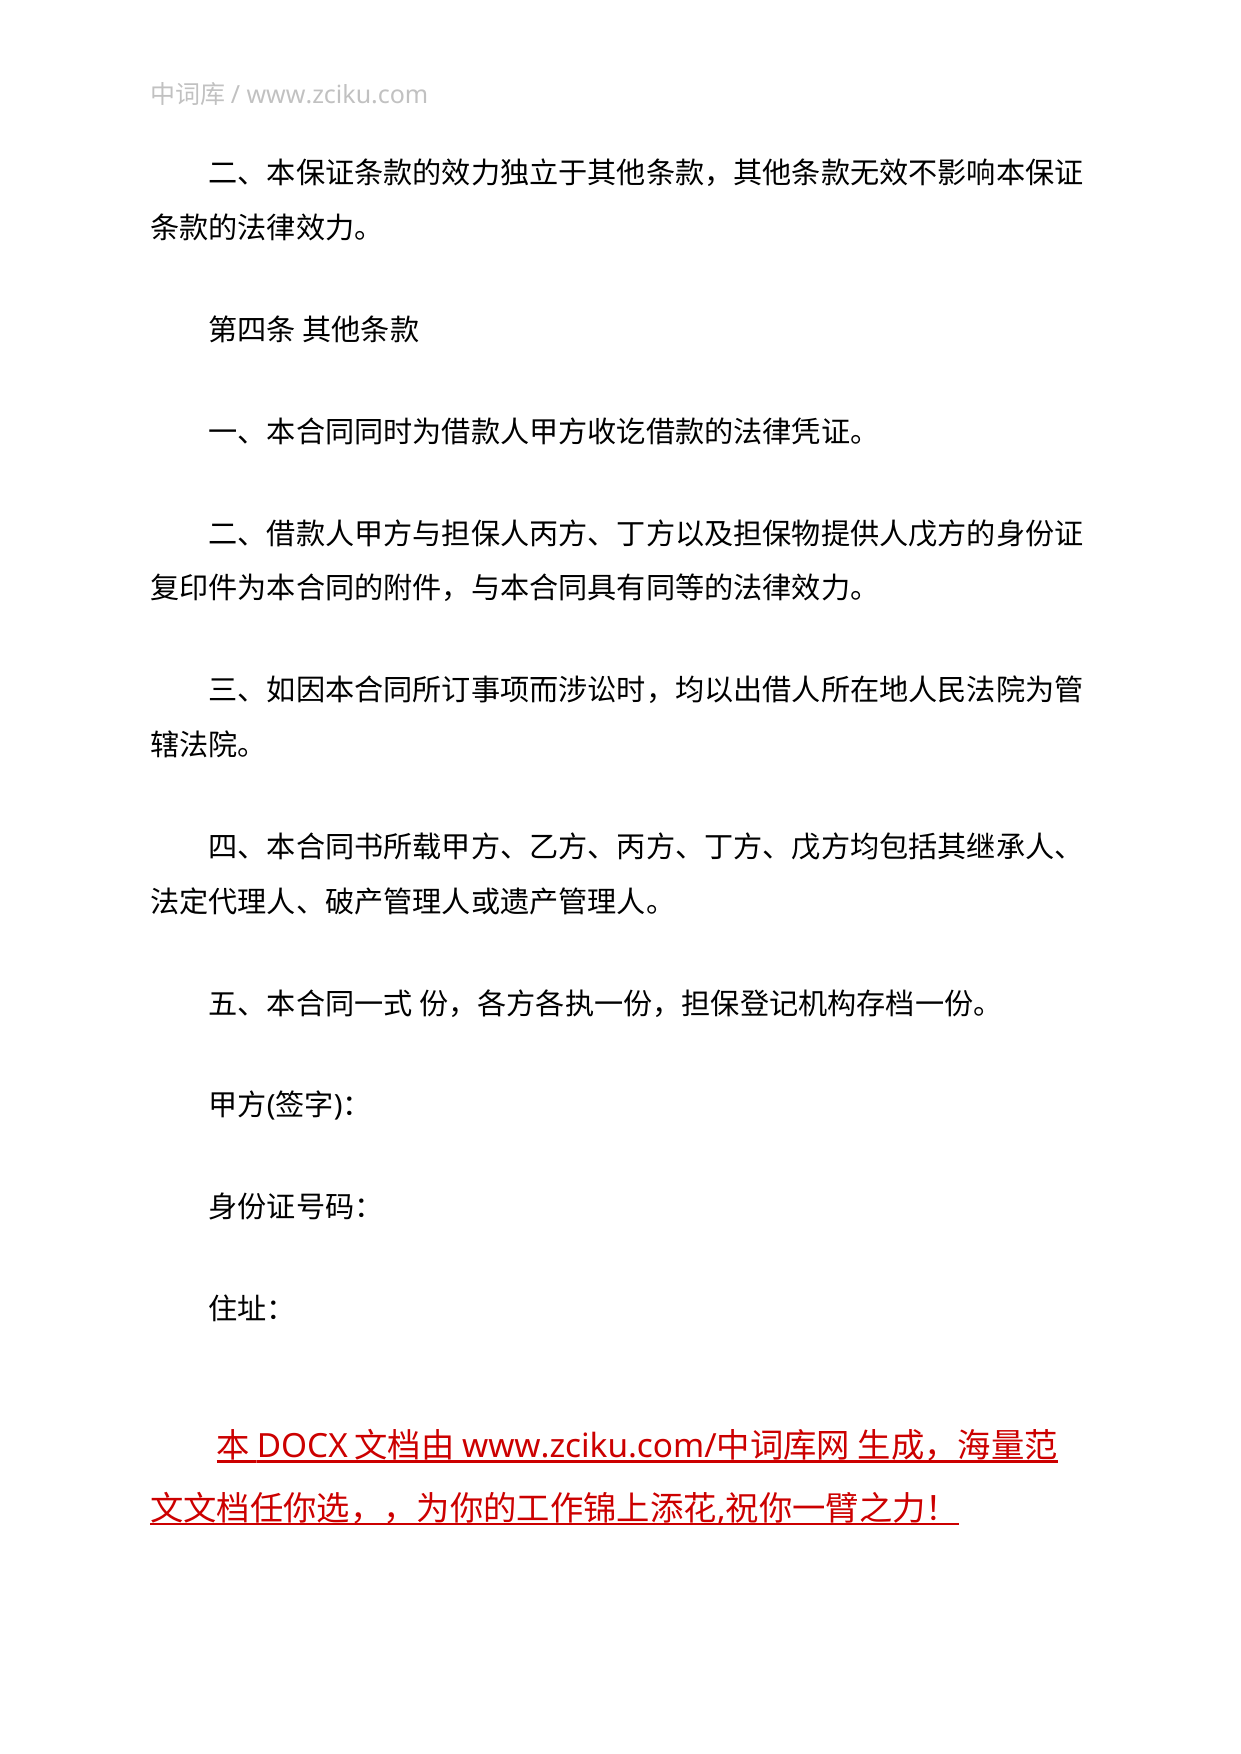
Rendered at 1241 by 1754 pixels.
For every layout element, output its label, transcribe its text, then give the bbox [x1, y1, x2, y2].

text 三、如因本合同所订事项而涉讼时，均以出借人所在地人民法院为管辖法院。 [150, 667, 1090, 764]
text 甲方(签字)： [150, 1082, 1090, 1124]
text 二、借款人甲方与担保人丙方、丁方以及担保物提供人戊方的身份证复印件为本合同的附件，与本合同具有同等的法律效力。 [150, 510, 1090, 607]
text 四、本合同书所载甲方、乙方、丙方、丁方、戊方均包括其继承人、法定代理人、破产管理人或遗产管理人。 [150, 823, 1090, 921]
text 五、本合同一式 份，各方各执一份，担保登记机构存档一份。 [150, 980, 1090, 1022]
text 二、本保证条款的效力独立于其他条款，其他条款无效不影响本保证条款的法律效力。 [150, 150, 1090, 247]
text 住址： [150, 1286, 1090, 1328]
text 身份证号码： [150, 1184, 1090, 1226]
text 一、本合同同时为借款人甲方收讫借款的法律凭证。 [150, 408, 1090, 451]
text 第四条 其他条款 [150, 307, 1090, 349]
text 本DOCX文档由 www.zciku.com/中词库网 生成，海量范文文档任你选，，为你的工作锦上添花,祝你一臂之力！ [150, 1419, 1090, 1530]
